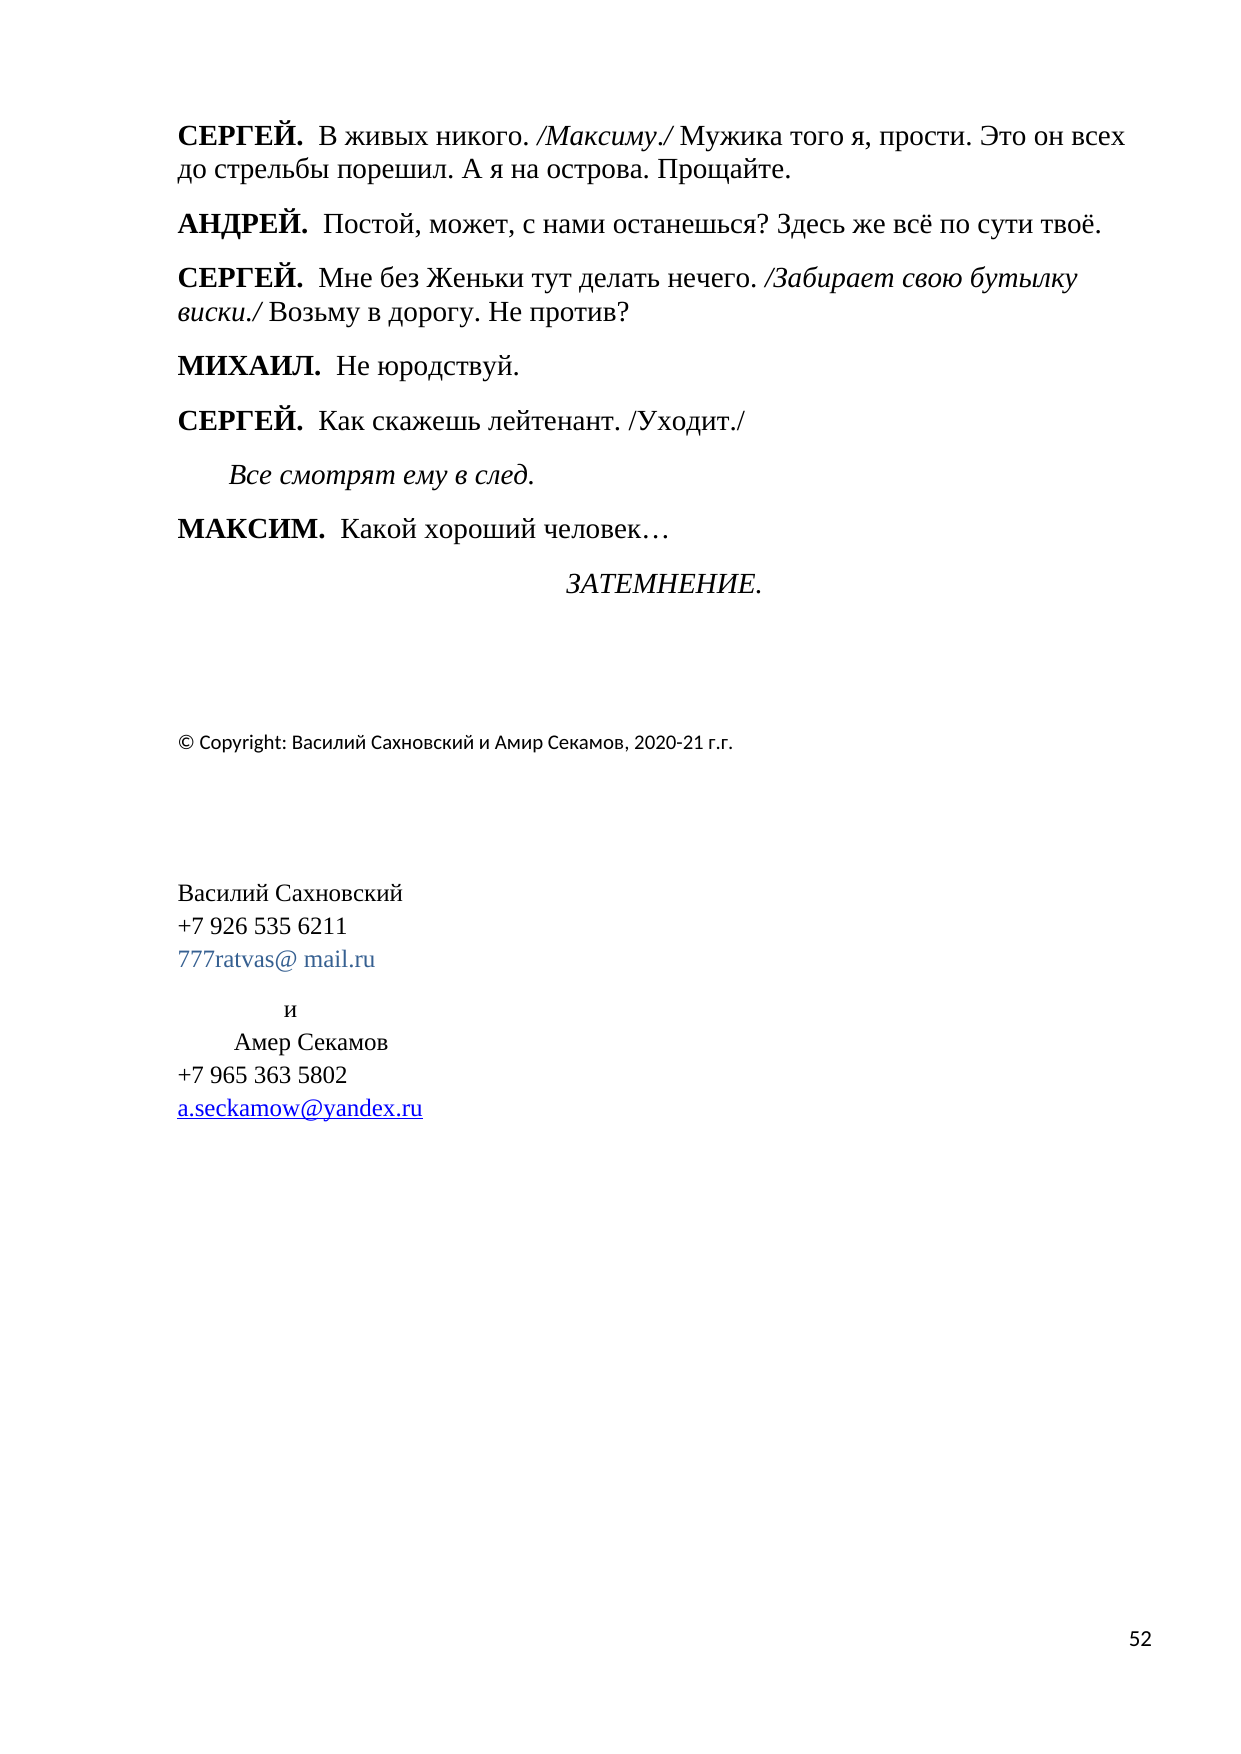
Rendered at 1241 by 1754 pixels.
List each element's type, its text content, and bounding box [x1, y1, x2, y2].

text 777ratvas@ mail.ru [177, 944, 1152, 973]
text СЕРГЕЙ. В живых никого. /Максиму./ Мужика того я, прости. Это он всех до стрельбы порешил. А я на острова. Прощайте. [177, 118, 1152, 185]
text © Copyright: Василий Сахновский и Амир Секамов, 2020-21 г.г. [177, 729, 1152, 754]
text +7 926 535 6211 [177, 911, 1152, 940]
text a.seckamow@yandex.ru [177, 1093, 1152, 1121]
text СЕРГЕЙ. Как скажешь лейтенант. /Уходит./ [177, 403, 1152, 436]
text Василий Сахновский [177, 878, 1152, 907]
text МИХАИЛ. Не юродствуй. [177, 348, 1152, 382]
text АНДРЕЙ. Постой, может, с нами останешься? Здесь же всё по сути твоё. [177, 206, 1152, 239]
text и [177, 994, 1152, 1022]
text Амер Секамов [177, 1027, 1152, 1055]
text ЗАТЕМНЕНИЕ. [177, 566, 1152, 599]
text +7 965 363 5802 [177, 1060, 1152, 1088]
text Все смотрят ему в след. [177, 457, 1152, 491]
text СЕРГЕЙ. Мне без Женьки тут делать нечего. /Забирает свою бутылку виски./ Возьму в дорогу. Не против? [177, 260, 1152, 327]
text МАКСИМ. Какой хороший человек… [177, 511, 1152, 545]
